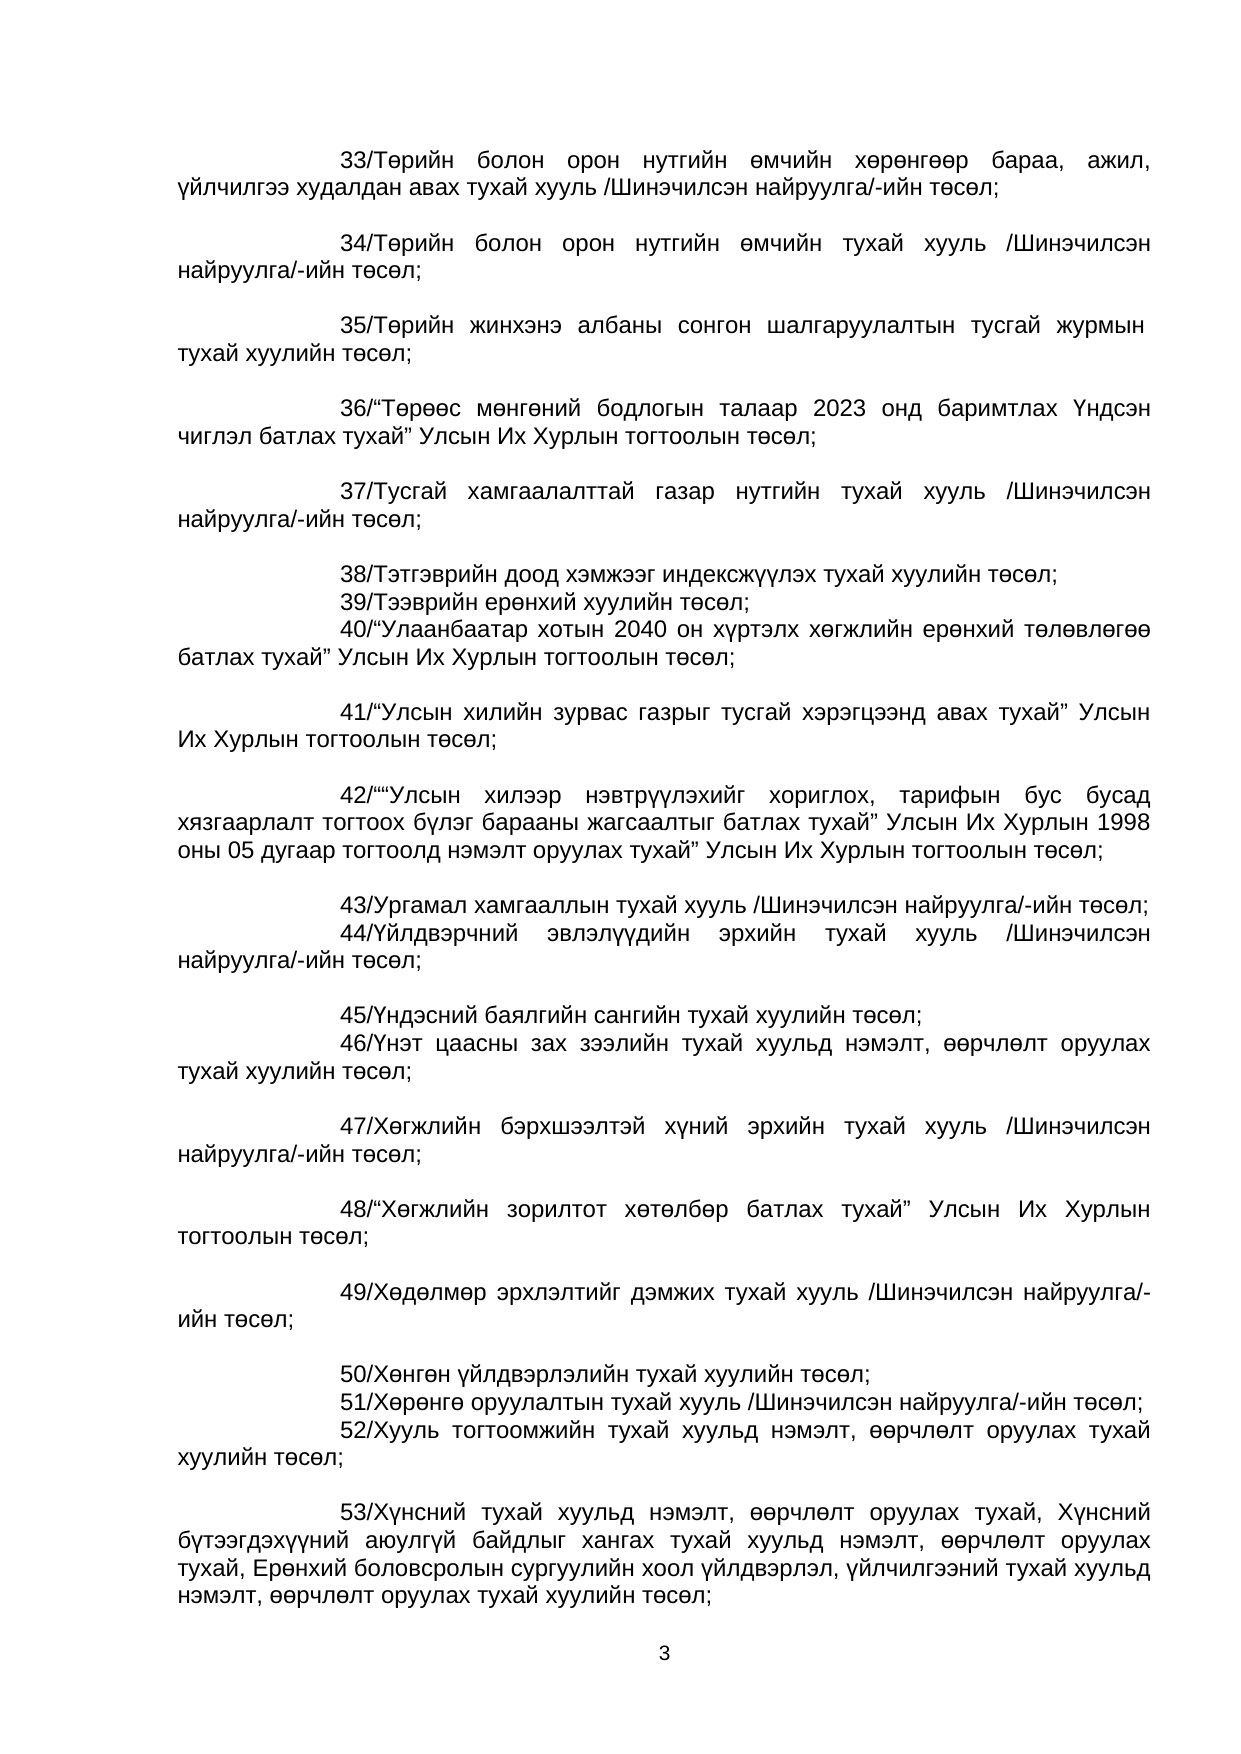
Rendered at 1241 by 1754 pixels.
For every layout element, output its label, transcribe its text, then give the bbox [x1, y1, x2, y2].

list 48/“Хөгжлийн зорилтот хөтөлбөр батлах тухай” Улсын Их Хурлын тогтоолын төсөл; [177, 1195, 1152, 1250]
text 37/Тусгай хамгаалалттай газар нутгийн тухай хууль /Шинэчилсэн найруулга/-ийн төсөл; [177, 477, 1152, 532]
text 33/Төрийн болон орон нутгийн өмчийн хөрөнгөөр бараа, ажил, үйлчилгээ худалдан авах тухай хууль /Шинэчилсэн найруулга/-ийн төсөл; [177, 146, 1152, 201]
text 41/“Улсын хилийн зурвас газрыг тусгай хэрэгцээнд авах тухай” Улсын Их Хурлын тогтоолын төсөл; [177, 698, 1152, 753]
text 38/Тэтгэврийн доод хэмжээг индексжүүлэх тухай хуулийн төсөл; [177, 560, 1152, 587]
text 50/Хөнгөн үйлдвэрлэлийн тухай хуулийн төсөл; [177, 1360, 1152, 1388]
text 51/Хөрөнгө оруулалтын тухай хууль /Шинэчилсэн найруулга/-ийн төсөл; [177, 1388, 1152, 1416]
text 44/Үйлдвэрчний эвлэлүүдийн эрхийн тухай хууль /Шинэчилсэн найруулга/-ийн төсөл; [177, 919, 1152, 974]
list 45/Үндэсний баялгийн сангийн тухай хуулийн төсөл; [177, 1001, 1152, 1029]
text 43/Ургамал хамгааллын тухай хууль /Шинэчилсэн найруулга/-ийн төсөл; [177, 891, 1152, 919]
text 49/Хөдөлмөр эрхлэлтийг дэмжих тухай хууль /Шинэчилсэн найруулга/-ийн төсөл; [177, 1277, 1152, 1333]
text 40/“Улаанбаатар хотын 2040 он хүртэлх хөгжлийн ерөнхий төлөвлөгөө батлах тухай” Улсын Их Хурлын тогтоолын төсөл; [177, 615, 1152, 670]
text 46/Үнэт цаасны зах зээлийн тухай хуульд нэмэлт, өөрчлөлт оруулах тухай хуулийн төсөл; [177, 1029, 1152, 1084]
text 34/Төрийн болон орон нутгийн өмчийн тухай хууль /Шинэчилсэн найруулга/-ийн төсөл; [177, 228, 1152, 284]
text 42/““Улсын хилээр нэвтрүүлэхийг хориглох, тарифын бус бусад хязгаарлалт тогтоох бүлэг барааны жагсаалтыг батлах тухай” Улсын Их Хурлын 1998 оны 05 дугаар тогтоолд нэмэлт оруулах тухай” Улсын Их Хурлын тогтоолын төсөл; [177, 781, 1152, 863]
text 36/“Төрөөс мөнгөний бодлогын талаар 2023 онд баримтлах Үндсэн чиглэл батлах тухай” Улсын Их Хурлын тогтоолын төсөл; [177, 394, 1152, 449]
text 53/Хүнсний тухай хуульд нэмэлт, өөрчлөлт оруулах тухай, Хүнсний бүтээгдэхүүний аюулгүй байдлыг хангах тухай хуульд нэмэлт, өөрчлөлт оруулах тухай, Ерөнхий боловсролын сургуулийн хоол үйлдвэрлэл, үйлчилгээний тухай хуульд нэмэлт, өөрчлөлт оруулах тухай хуулийн төсөл; [177, 1498, 1152, 1609]
text 52/Хууль тогтоомжийн тухай хуульд нэмэлт, өөрчлөлт оруулах тухай хуулийн төсөл; [177, 1416, 1152, 1471]
text 47/Хөгжлийн бэрхшээлтэй хүний эрхийн тухай хууль /Шинэчилсэн найруулга/-ийн төсөл; [177, 1112, 1152, 1167]
text 35/Төрийн жинхэнэ албаны сонгон шалгаруулалтын тусгай журмын тухай хуулийн төсөл; [177, 311, 1145, 367]
text 39/Тээврийн ерөнхий хуулийн төсөл; [177, 587, 1152, 615]
